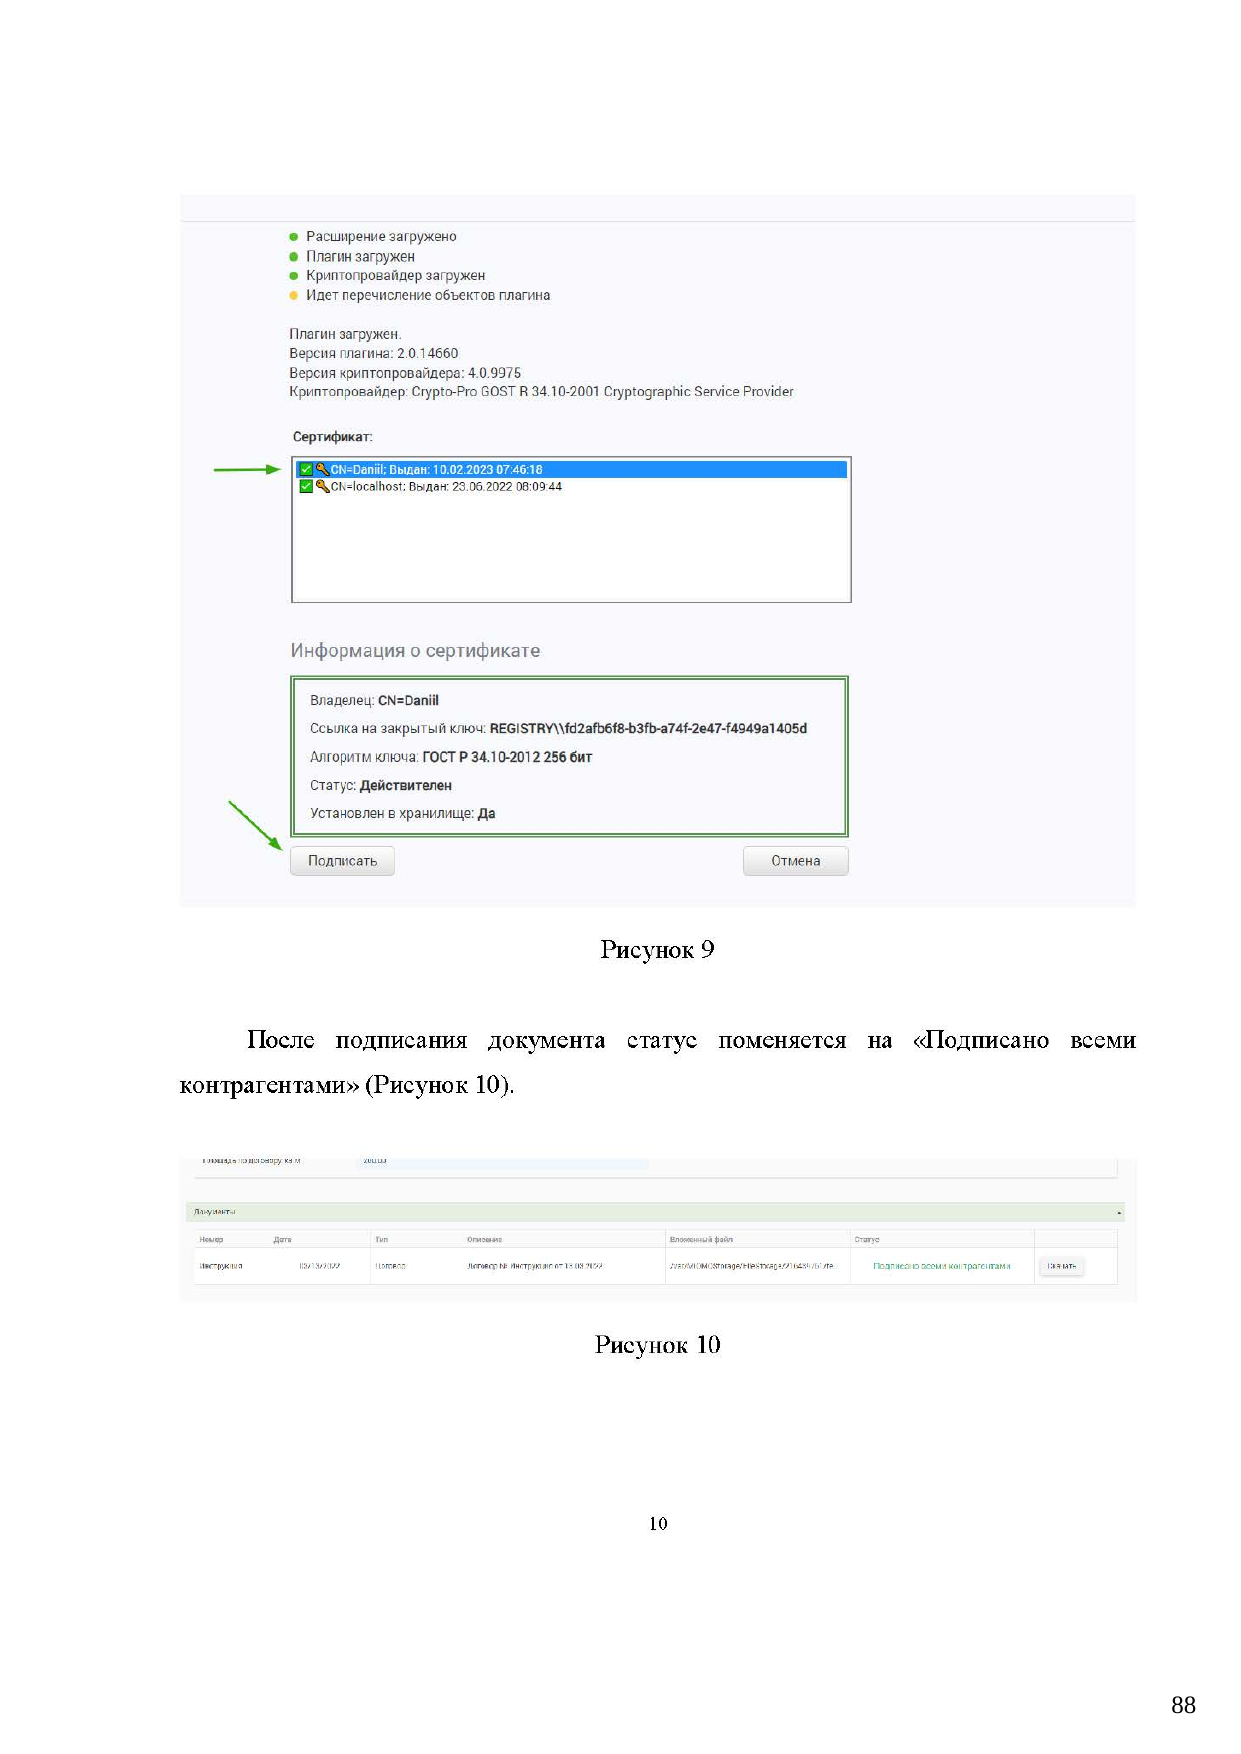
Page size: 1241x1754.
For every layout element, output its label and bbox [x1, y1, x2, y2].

picture [73, 88, 1188, 1666]
